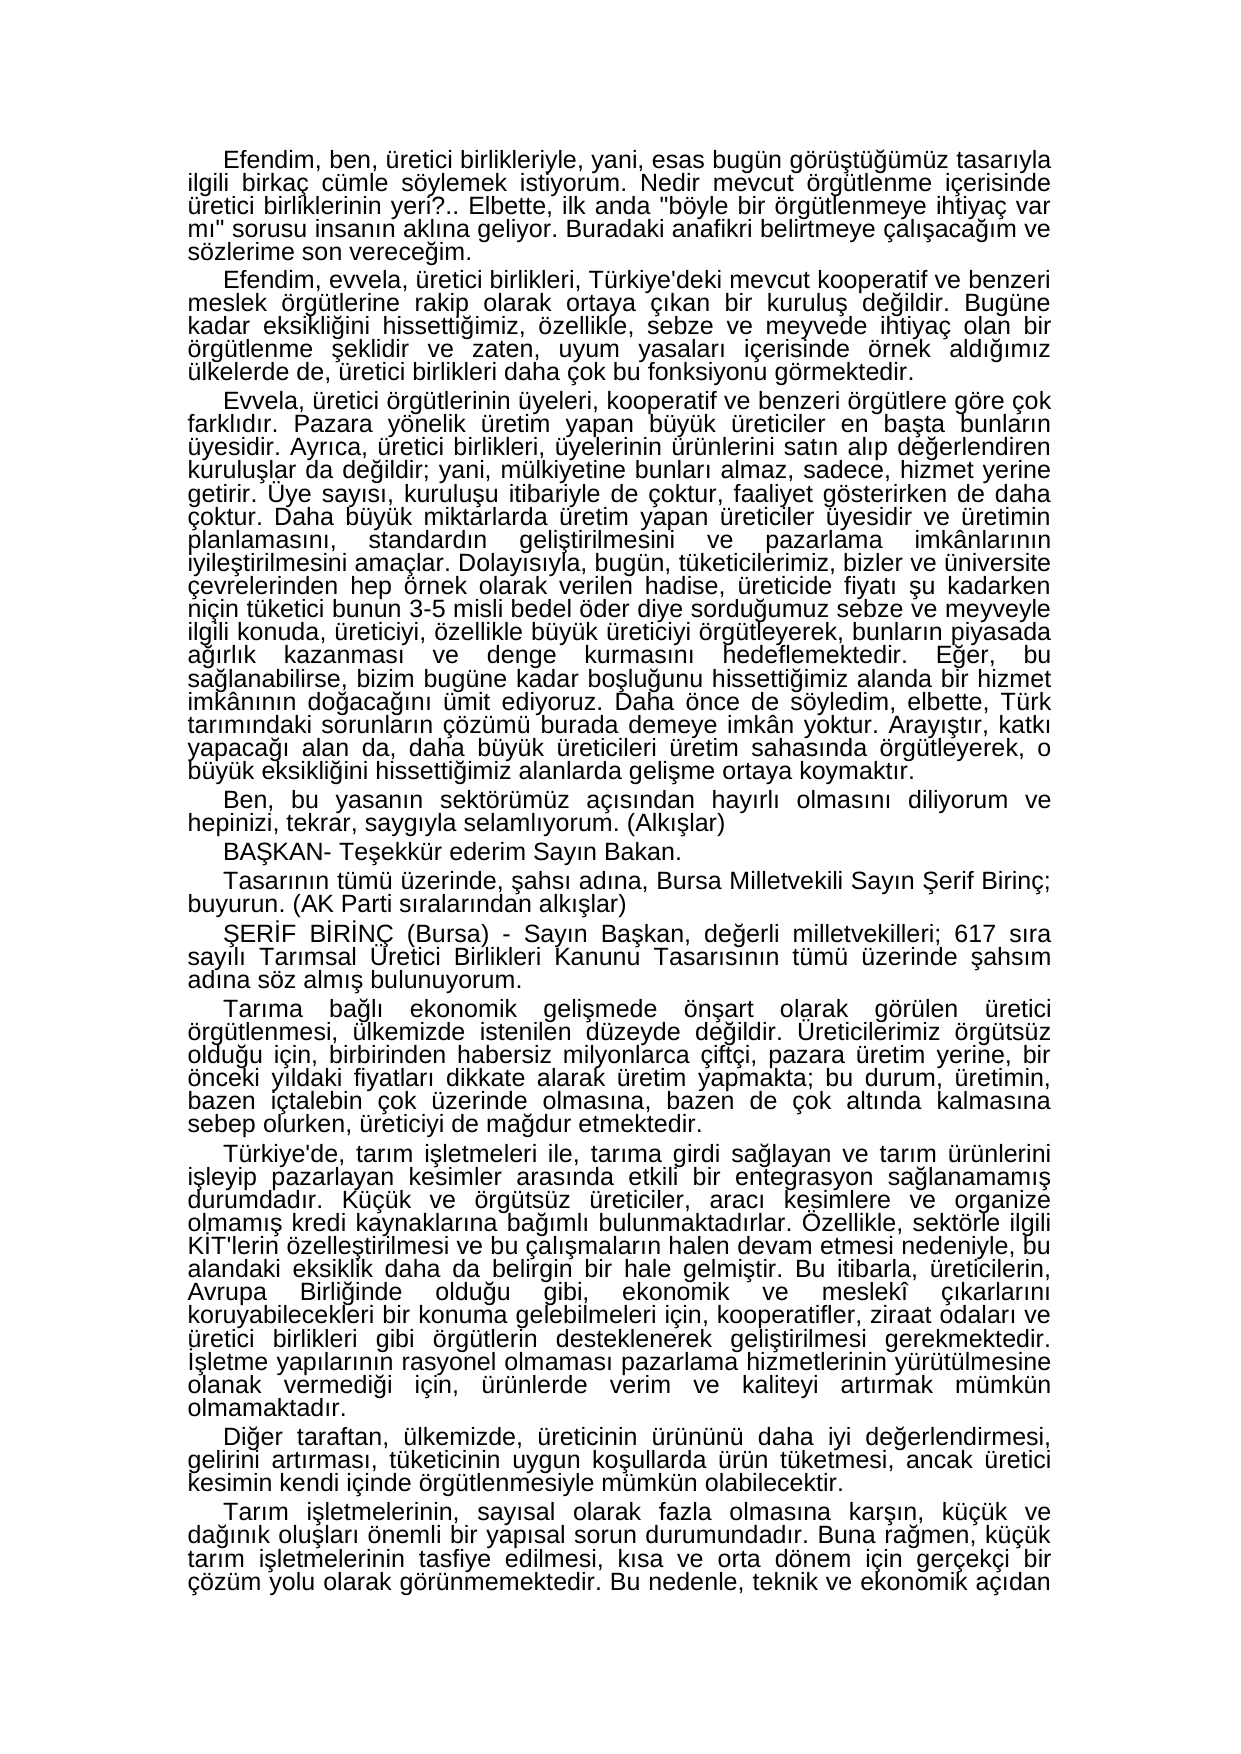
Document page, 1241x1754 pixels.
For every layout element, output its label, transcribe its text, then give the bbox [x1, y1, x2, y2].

text Tasarının tümü üzerinde, şahsı adına, Bursa Milletvekili Sayın Şerif Birinç; buyurun. (AK Parti sıralarından alkışlar) [187, 871, 1053, 918]
text Efendim, evvela, üretici birlikleri, Türkiye'deki mevcut kooperatif ve benzeri meslek örgütlerine rakip olarak ortaya çıkan bir kuruluş değildir. Bugüne kadar eksikliğini hissettiğimiz, özellikle, sebze ve meyvede ihtiyaç olan bir örgütlenme şeklidir ve zaten, uyum yasaları içerisinde örnek aldığımız ülkelerde de, üretici birlikleri daha çok bu fonksiyonu görmektedir. [187, 271, 1053, 385]
text Evvela, üretici örgütlerinin üyeleri, kooperatif ve benzeri örgütlere göre çok farklıdır. Pazara yönelik üretim yapan büyük üreticiler en başta bunların üyesidir. Ayrıca, üretici birlikleri, üyelerinin ürünlerini satın alıp değerlendiren kuruluşlar da değildir; yani, mülkiyetine bunları almaz, sadece, hizmet yerine getirir. Üye sayısı, kuruluşu itibariyle de çoktur, faaliyet gösterirken de daha çoktur. Daha büyük miktarlarda üretim yapan üreticiler üyesidir ve üretimin planlamasını, standardın geliştirilmesini ve pazarlama imkânlarının iyileştirilmesini amaçlar. Dolayısıyla, bugün, tüketicilerimiz, bizler ve üniversite çevrelerinden hep örnek olarak verilen hadise, üreticide fiyatı şu kadarken niçin tüketici bunun 3-5 misli bedel öder diye sorduğumuz sebze ve meyveyle ilgili konuda, üreticiyi, özellikle büyük üreticiyi örgütleyerek, bunların piyasada ağırlık kazanması ve denge kurmasını hedeflemektedir. Eğer, bu sağlanabilirse, bizim bugüne kadar boşluğunu hissettiğimiz alanda bir hizmet imkânının doğacağını ümit ediyoruz. Daha önce de söyledim, elbette, Türk tarımındaki sorunların çözümü burada demeye imkân yoktur. Arayıştır, katkı yapacağı alan da, daha büyük üreticileri üretim sahasında örgütleyerek, o büyük eksikliğini hissettiğimiz alanlarda gelişme ortaya koymaktır. [187, 391, 1053, 784]
text Türkiye'de, tarım işletmeleri ile, tarıma girdi sağlayan ve tarım ürünlerini işleyip pazarlayan kesimler arasında etkili bir entegrasyon sağlanamamış durumdadır. Küçük ve örgütsüz üreticiler, aracı kesimlere ve organize olmamış kredi kaynaklarına bağımlı bulunmaktadırlar. Özellikle, sektörle ilgili KİT'lerin özelleştirilmesi ve bu çalışmaların halen devam etmesi nedeniyle, bu alandaki eksiklik daha da belirgin bir hale gelmiştir. Bu itibarla, üreticilerin, Avrupa Birliğinde olduğu gibi, ekonomik ve meslekî çıkarlarını koruyabilecekleri bir konuma gelebilmeleri için, kooperatifler, ziraat odaları ve üretici birlikleri gibi örgütlerin desteklenerek geliştirilmesi gerekmektedir. İşletme yapılarının rasyonel olmaması pazarlama hizmetlerinin yürütülmesine olanak vermediği için, ürünlerde verim ve kaliteyi artırmak mümkün olmamaktadır. [187, 1143, 1053, 1421]
text Efendim, ben, üretici birlikleriyle, yani, esas bugün görüştüğümüz tasarıyla ilgili birkaç cümle söylemek istiyorum. Nedir mevcut örgütlenme içerisinde üretici birliklerinin yeri?.. Elbette, ilk anda "böyle bir örgütlenmeye ihtiyaç var mı" sorusu insanın aklına geliyor. Buradaki anafikri belirtmeye çalışacağım ve sözlerime son vereceğim. [187, 150, 1053, 264]
text Diğer taraftan, ülkemizde, üreticinin ürününü daha iyi değerlendirmesi, gelirini artırması, tüketicinin uygun koşullarda ürün tüketmesi, ancak üretici kesimin kendi içinde örgütlenmesiyle mümkün olabilecektir. [187, 1427, 1053, 1496]
text Ben, bu yasanın sektörümüz açısından hayırlı olmasını diliyorum ve hepinizi, tekrar, saygıyla selamlıyorum. (Alkışlar) [187, 790, 1053, 836]
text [187, 1502, 1053, 1595]
text Tarıma bağlı ekonomik gelişmede önşart olarak görülen üretici örgütlenmesi, ülkemizde istenilen düzeyde değildir. Üreticilerimiz örgütsüz olduğu için, birbirinden habersiz milyonlarca çiftçi, pazara üretim yerine, bir önceki yıldaki fiyatları dikkate alarak üretim yapmakta; bu durum, üretimin, bazen içtalebin çok üzerinde olmasına, bazen de çok altında kalmasına sebep olurken, üreticiyi de mağdur etmektedir. [187, 999, 1053, 1138]
text BAŞKAN- Teşekkür ederim Sayın Bakan. [187, 842, 1053, 865]
text ŞERİF BİRİNÇ (Bursa) - Sayın Başkan, değerli milletvekilleri; 617 sıra sayılı Tarımsal Üretici Birlikleri Kanunu Tasarısının tümü üzerinde şahsım adına söz almış bulunuyorum. [187, 923, 1053, 993]
